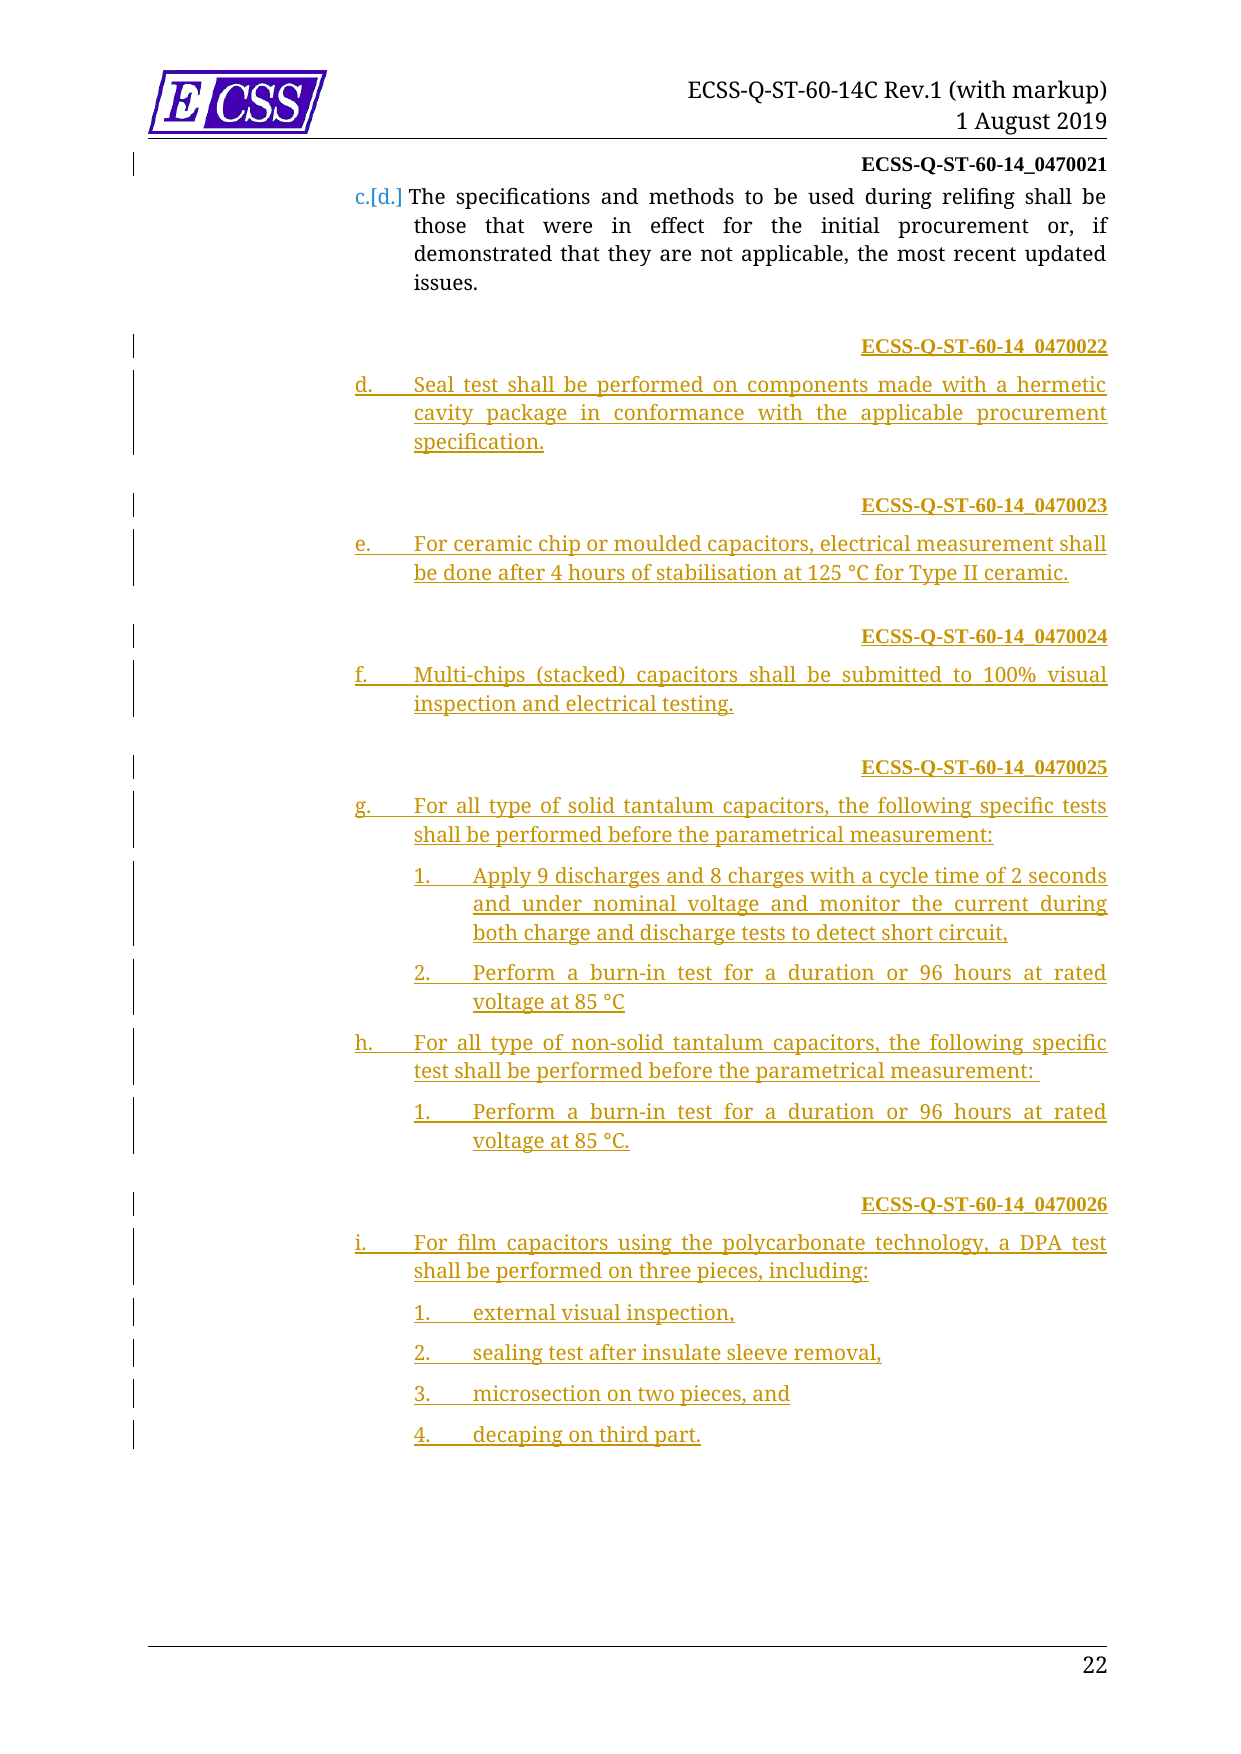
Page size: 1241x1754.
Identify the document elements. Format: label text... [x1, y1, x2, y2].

text ECSS-Q-ST-60-14_0470021 [148, 152, 1107, 176]
text The specifications and methods to be used during relifing shall be those that were in effect for the initial procurement or, if demonstrated that they are not applicable, the most recent updated issues. [354, 182, 1107, 296]
picture [148, 70, 327, 134]
